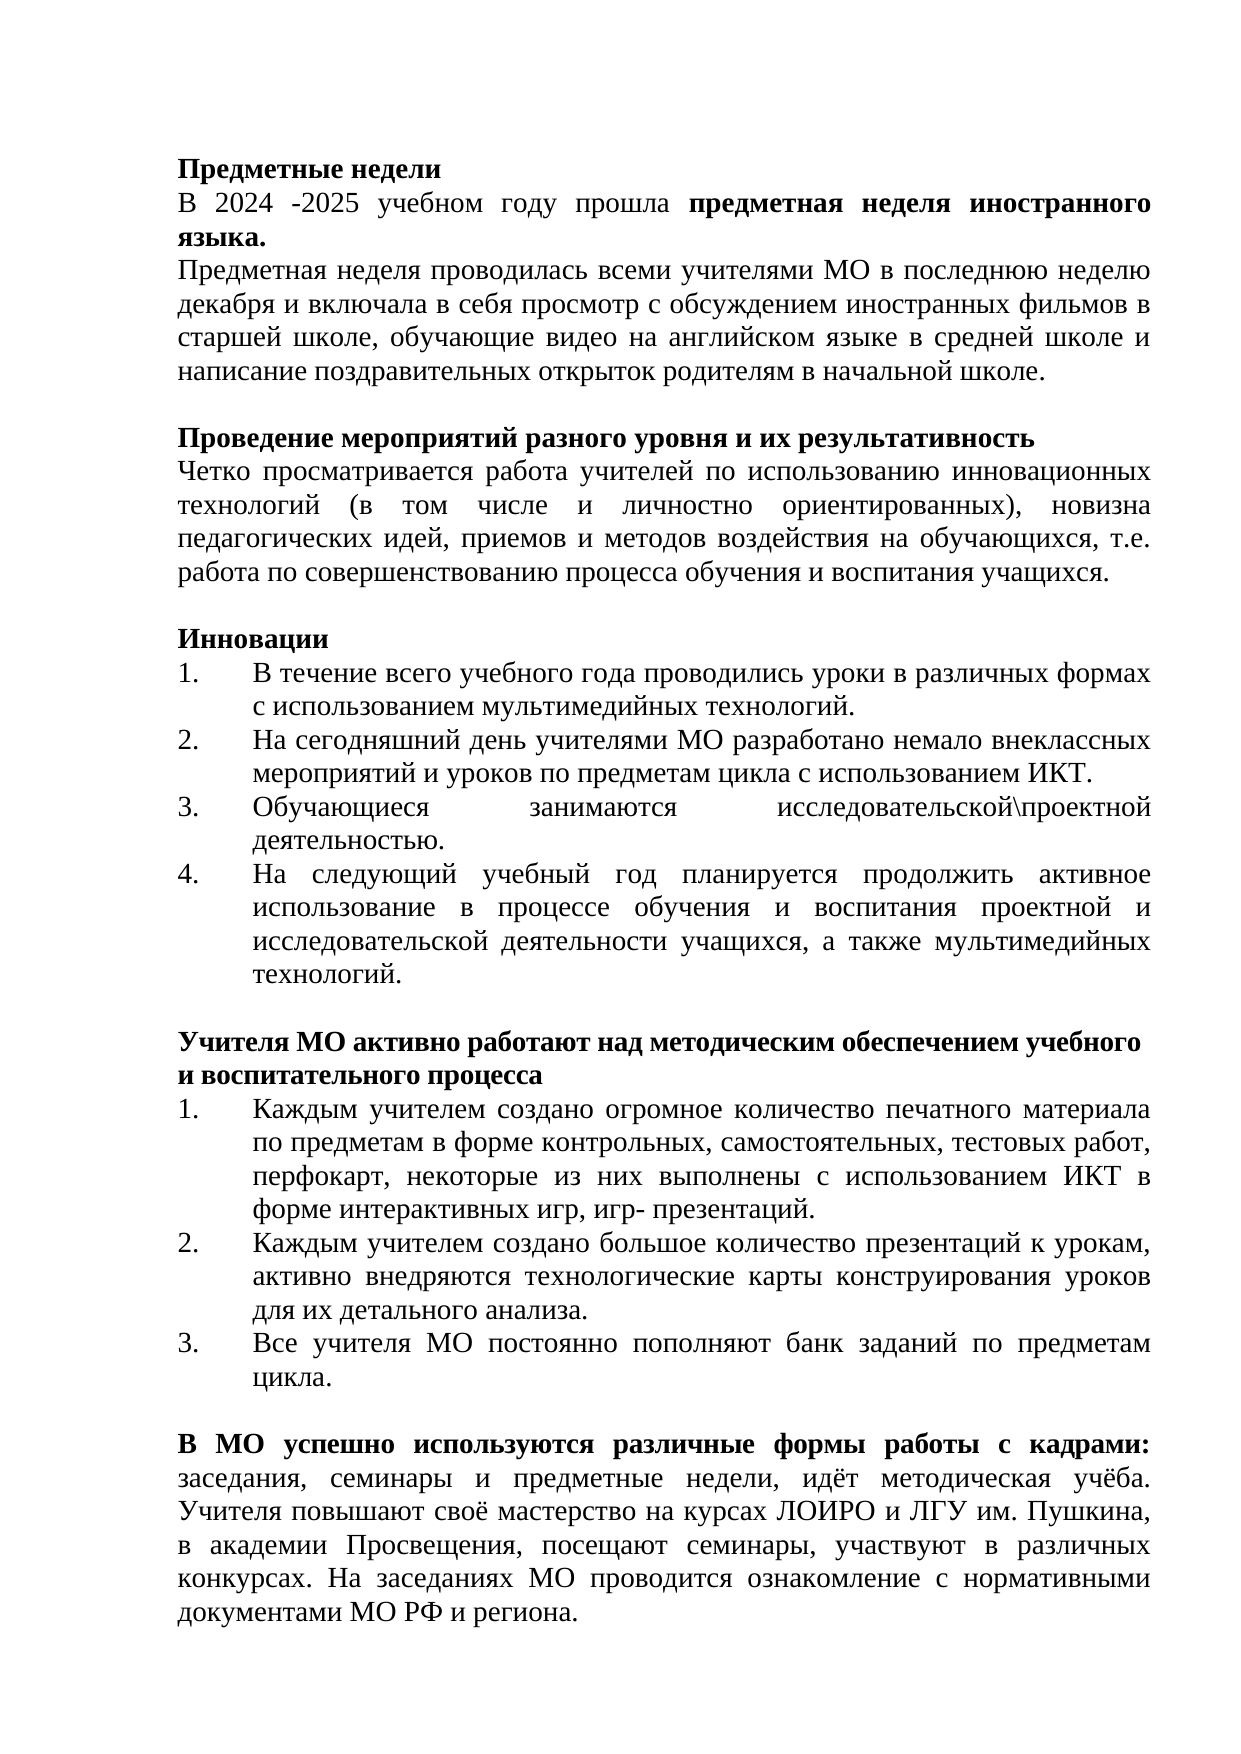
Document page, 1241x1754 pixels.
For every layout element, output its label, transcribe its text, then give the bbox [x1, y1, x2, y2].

list На сегодняшний день учителями МО разработано немало внеклассных мероприятий и уроков по предметам цикла с использованием ИКТ. [177, 722, 1152, 789]
list Каждым учителем создано огромное количество печатного материала по предметам в форме контрольных, самостоятельных, тестовых работ, перфокарт, некоторые из них выполнены с использованием ИКТ в форме интерактивных игр, игр- презентаций. [177, 1091, 1152, 1225]
text Предметные недели [177, 152, 1152, 185]
text В МО успешно используются различные формы работы с кадрами: заседания, семинары и предметные недели, идёт методическая учёба. Учителя повышают своё мастерство на курсах ЛОИРО и ЛГУ им. Пушкина, в академии Просвещения, посещают семинары, участвуют в различных конкурсах. На заседаниях МО проводится ознакомление с нормативными документами МО РФ и региона. [177, 1426, 1152, 1627]
text Инновации [177, 621, 1152, 655]
list Все учителя МО постоянно пополняют банк заданий по предметам цикла. [177, 1326, 1152, 1393]
list Обучающиеся занимаются исследовательской\проектной деятельностью. [177, 789, 1152, 856]
list Каждым учителем создано большое количество презентаций к урокам, активно внедряются технологические карты конструирования уроков для их детального анализа. [177, 1225, 1152, 1326]
text В 2024 -2025 учебном году прошла предметная неделя иностранного языка. [177, 185, 1152, 252]
text Проведение мероприятий разного уровня и их результативность [177, 420, 1152, 453]
list На следующий учебный год планируется продолжить активное использование в процессе обучения и воспитания проектной и исследовательской деятельности учащихся, а также мультимедийных технологий. [177, 856, 1152, 990]
list В течение всего учебного года проводились уроки в различных формах с использованием мультимедийных технологий. [177, 655, 1152, 722]
text Учителя МО активно работают над методическим обеспечением учебного и воспитательного процесса [177, 1024, 1152, 1091]
text Четко просматривается работа учителей по использованию инновационных технологий (в том числе и личностно ориентированных), новизна педагогических идей, приемов и методов воздействия на обучающихся, т.е. работа по совершенствованию процесса обучения и воспитания учащихся. [177, 453, 1152, 588]
text Предметная неделя проводилась всеми учителями МО в последнюю неделю декабря и включала в себя просмотр с обсуждением иностранных фильмов в старшей школе, обучающие видео на английском языке в средней школе и написание поздравительных открыток родителям в начальной школе. [177, 252, 1152, 386]
